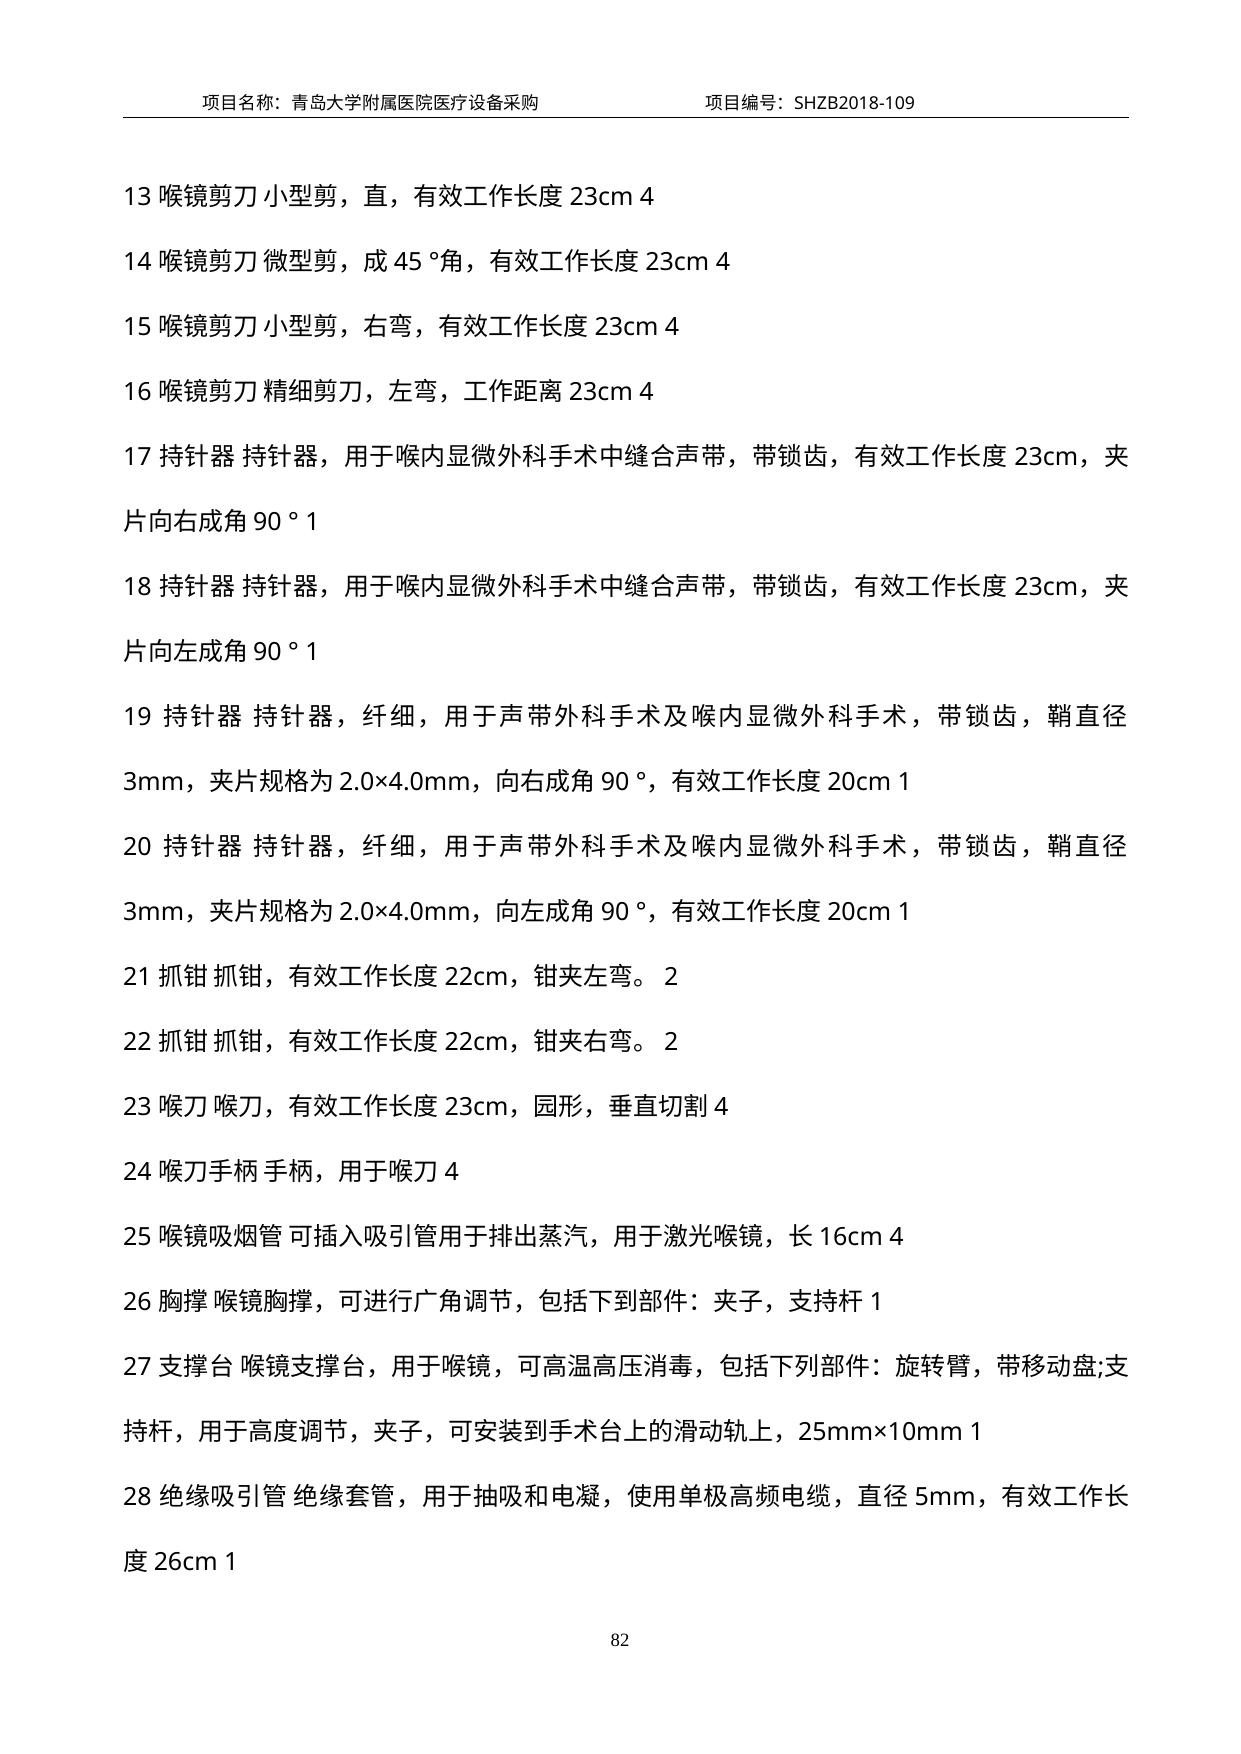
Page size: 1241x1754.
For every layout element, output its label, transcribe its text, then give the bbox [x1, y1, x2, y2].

text 24 喉刀手柄 手柄，用于喉刀 4 [123, 1137, 1129, 1202]
text 26 胸撑 喉镜胸撑，可进行广角调节，包括下到部件：夹子，支持杆 1 [123, 1267, 1129, 1332]
text 25 喉镜吸烟管 可插入吸引管用于排出蒸汽，用于激光喉镜，长16cm 4 [123, 1202, 1129, 1267]
text 22 抓钳 抓钳，有效工作长度 22cm，钳夹右弯。 2 [123, 1007, 1129, 1072]
text 28 绝缘吸引管 绝缘套管，用于抽吸和电凝，使用单极高频电缆，直径5mm，有效工作长度 26cm 1 [123, 1462, 1129, 1592]
text 16 喉镜剪刀 精细剪刀，左弯，工作距离23cm 4 [123, 357, 1129, 422]
text 20 持针器 持针器，纤细，用于声带外科手术及喉内显微外科手术，带锁齿，鞘直径3mm，夹片规格为2.0×4.0mm，向左成角90 °，有效工作长度 20cm 1 [123, 812, 1129, 942]
text 23 喉刀 喉刀，有效工作长度 23cm，园形，垂直切割 4 [123, 1072, 1129, 1137]
text 27 支撑台 喉镜支撑台，用于喉镜，可高温高压消毒，包括下列部件：旋转臂，带移动盘;支持杆，用于高度调节，夹子，可安装到手术台上的滑动轨上，25mm×10mm 1 [123, 1332, 1129, 1462]
text 17 持针器 持针器，用于喉内显微外科手术中缝合声带，带锁齿，有效工作长度 23cm，夹片向右成角90 ° 1 [123, 422, 1129, 552]
text 14 喉镜剪刀 微型剪，成45 °角，有效工作长度 23cm 4 [123, 227, 1129, 292]
text 21 抓钳 抓钳，有效工作长度 22cm，钳夹左弯。 2 [123, 942, 1129, 1007]
text 18 持针器 持针器，用于喉内显微外科手术中缝合声带，带锁齿，有效工作长度 23cm，夹片向左成角90 ° 1 [123, 552, 1129, 682]
text 13 喉镜剪刀 小型剪，直，有效工作长度 23cm 4 [123, 162, 1129, 227]
text 19 持针器 持针器，纤细，用于声带外科手术及喉内显微外科手术，带锁齿，鞘直径3mm，夹片规格为2.0×4.0mm，向右成角90 °，有效工作长度 20cm 1 [123, 682, 1129, 812]
text 15 喉镜剪刀 小型剪，右弯，有效工作长度 23cm 4 [123, 292, 1129, 357]
